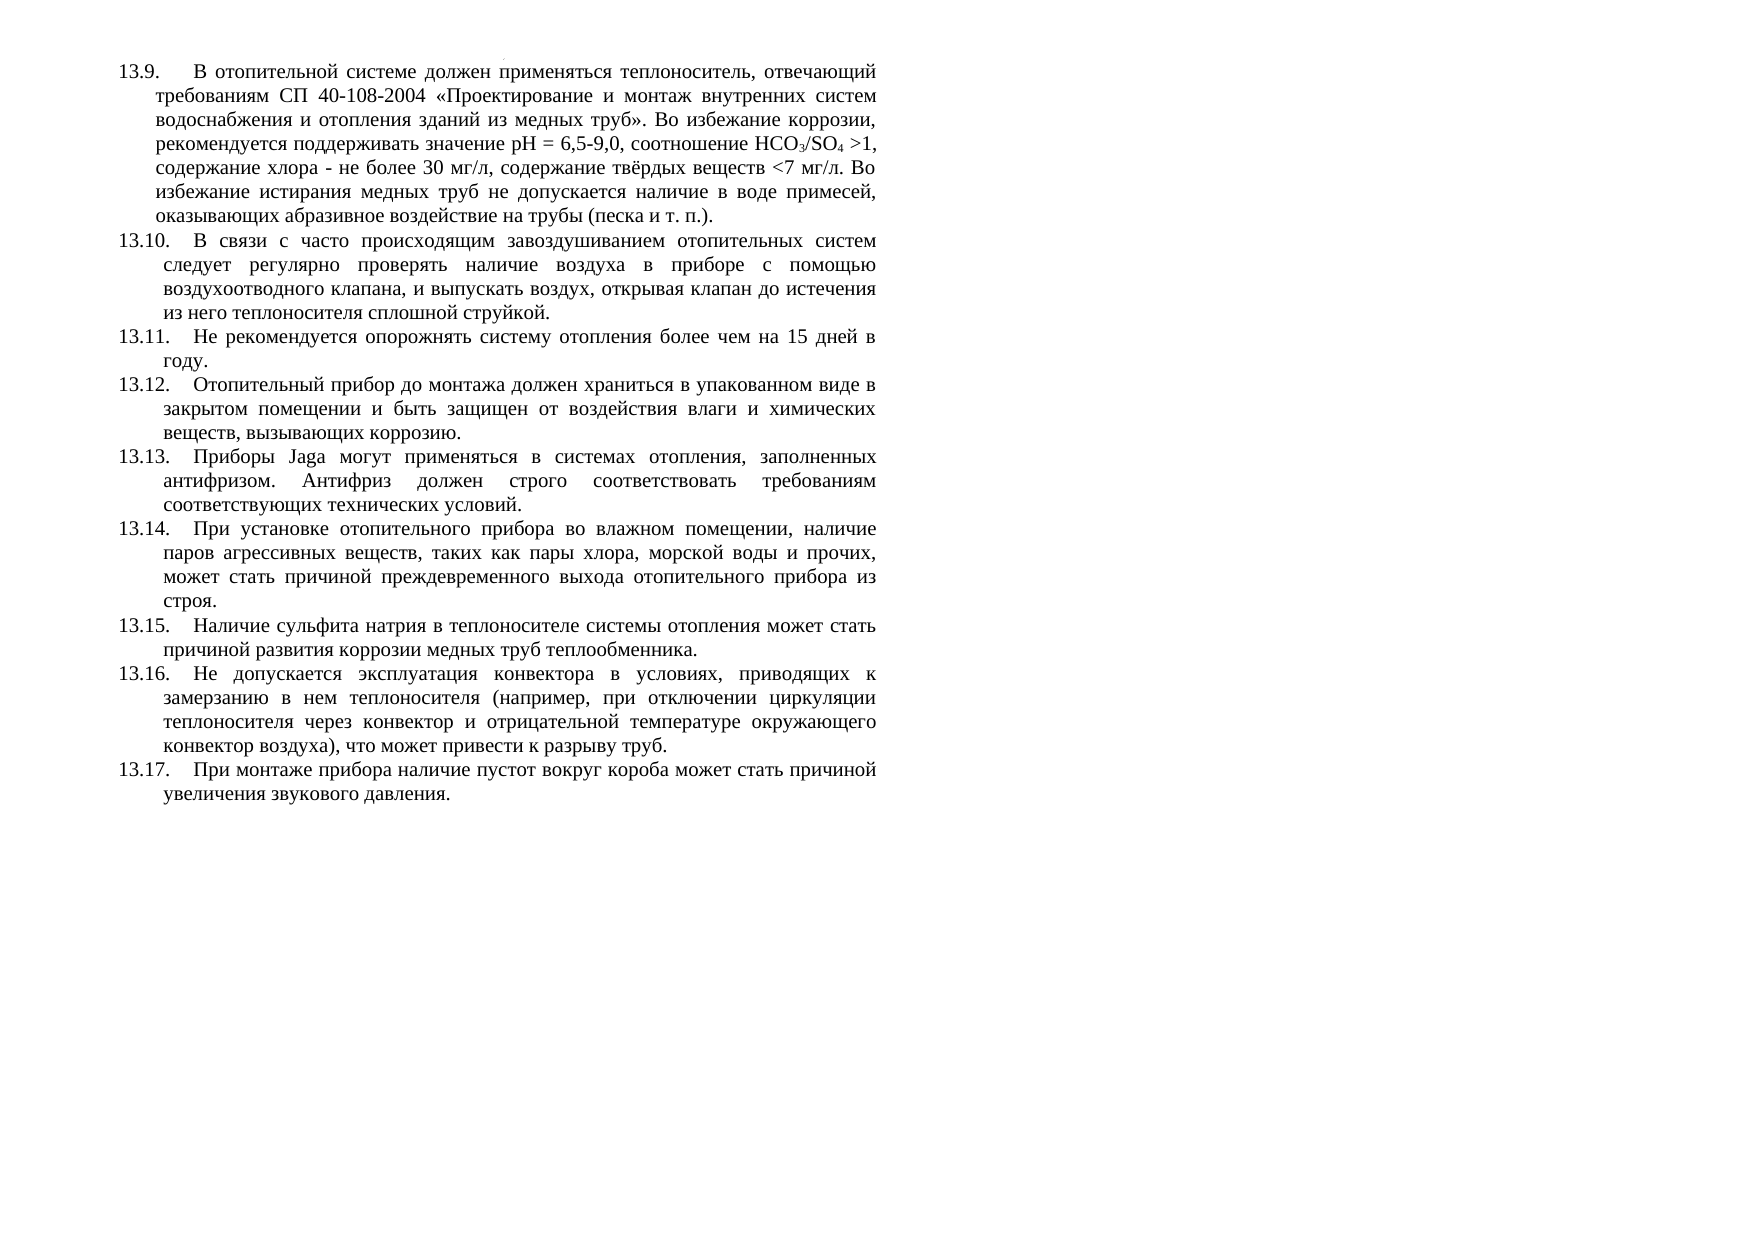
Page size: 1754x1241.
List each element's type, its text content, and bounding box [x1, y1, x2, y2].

list Не допускается эксплуатация конвектора в условиях, приводящих к замерзанию в нем теплоносителя (например, при отключении циркуляции теплоносителя через конвектор и отрицательной температуре окружающего конвектор воздуха), что может привести к разрыву труб. [118, 661, 877, 757]
list При монтаже прибора наличие пустот вокруг короба может стать причиной увеличения звукового давления. [118, 757, 877, 805]
list Не рекомендуется опорожнять систему отопления более чем на 15 дней в году. [118, 324, 877, 372]
list Отопительный прибор до монтажа должен храниться в упакованном виде в закрытом помещении и быть защищен от воздействия влаги и химических веществ, вызывающих коррозию. [118, 372, 877, 444]
list При установке отопительного прибора во влажном помещении, наличие паров агрессивных веществ, таких как пары хлора, морской воды и прочих, может стать причиной преждевременного выхода отопительного прибора из строя. [118, 516, 877, 612]
list Приборы Jaga могут применяться в системах отопления, заполненных антифризом. Антифриз должен строго соответствовать требованиям соответствующих технических условий. [118, 444, 877, 516]
list Наличие сульфита натрия в теплоносителе системы отопления может стать причиной развития коррозии медных труб теплообменника. [118, 612, 877, 661]
list В отопительной системе должен применяться теплоноситель, отвечающий требованиям СП 40-108-2004 «Проектирование и монтаж внутренних систем водоснабжения и отопления зданий из медных труб». Во избежание коррозии, рекомендуется поддерживать значение рН = 6,5-9,0, соотношение НСО3/SО4 >1, содержание хлора - не более 30 мг/л, содержание твёрдых веществ <7 мг/л. Во избежание истирания медных труб не допускается наличие в воде примесей, оказывающих абразивное воздействие на трубы (песка и т. п.). [118, 59, 877, 227]
list В связи с часто происходящим завоздушиванием отопительных систем следует регулярно проверять наличие воздуха в приборе с помощью воздухоотводного клапана, и выпускать воздух, открывая клапан до истечения из него теплоносителя сплошной струйкой. [118, 227, 877, 324]
